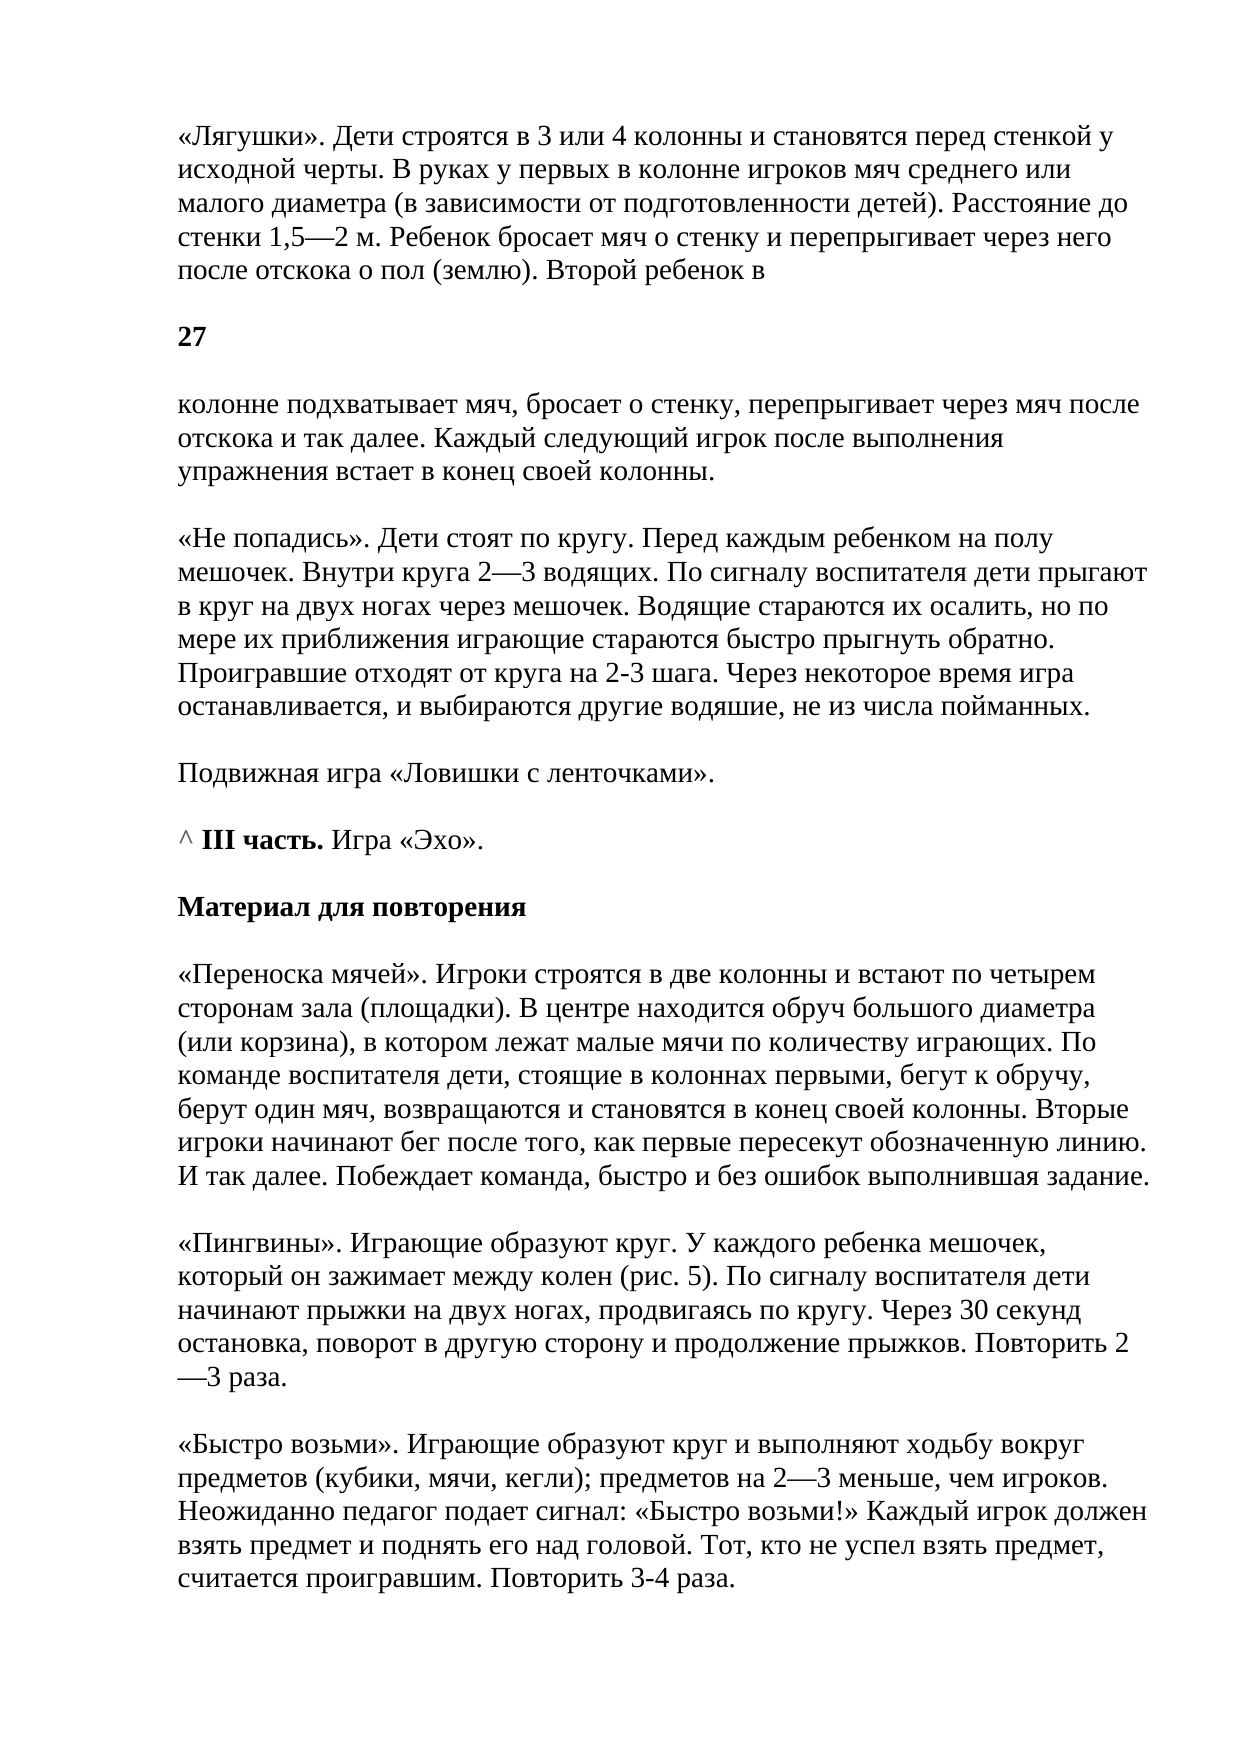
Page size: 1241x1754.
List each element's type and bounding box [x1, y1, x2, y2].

text [177, 118, 1152, 1627]
